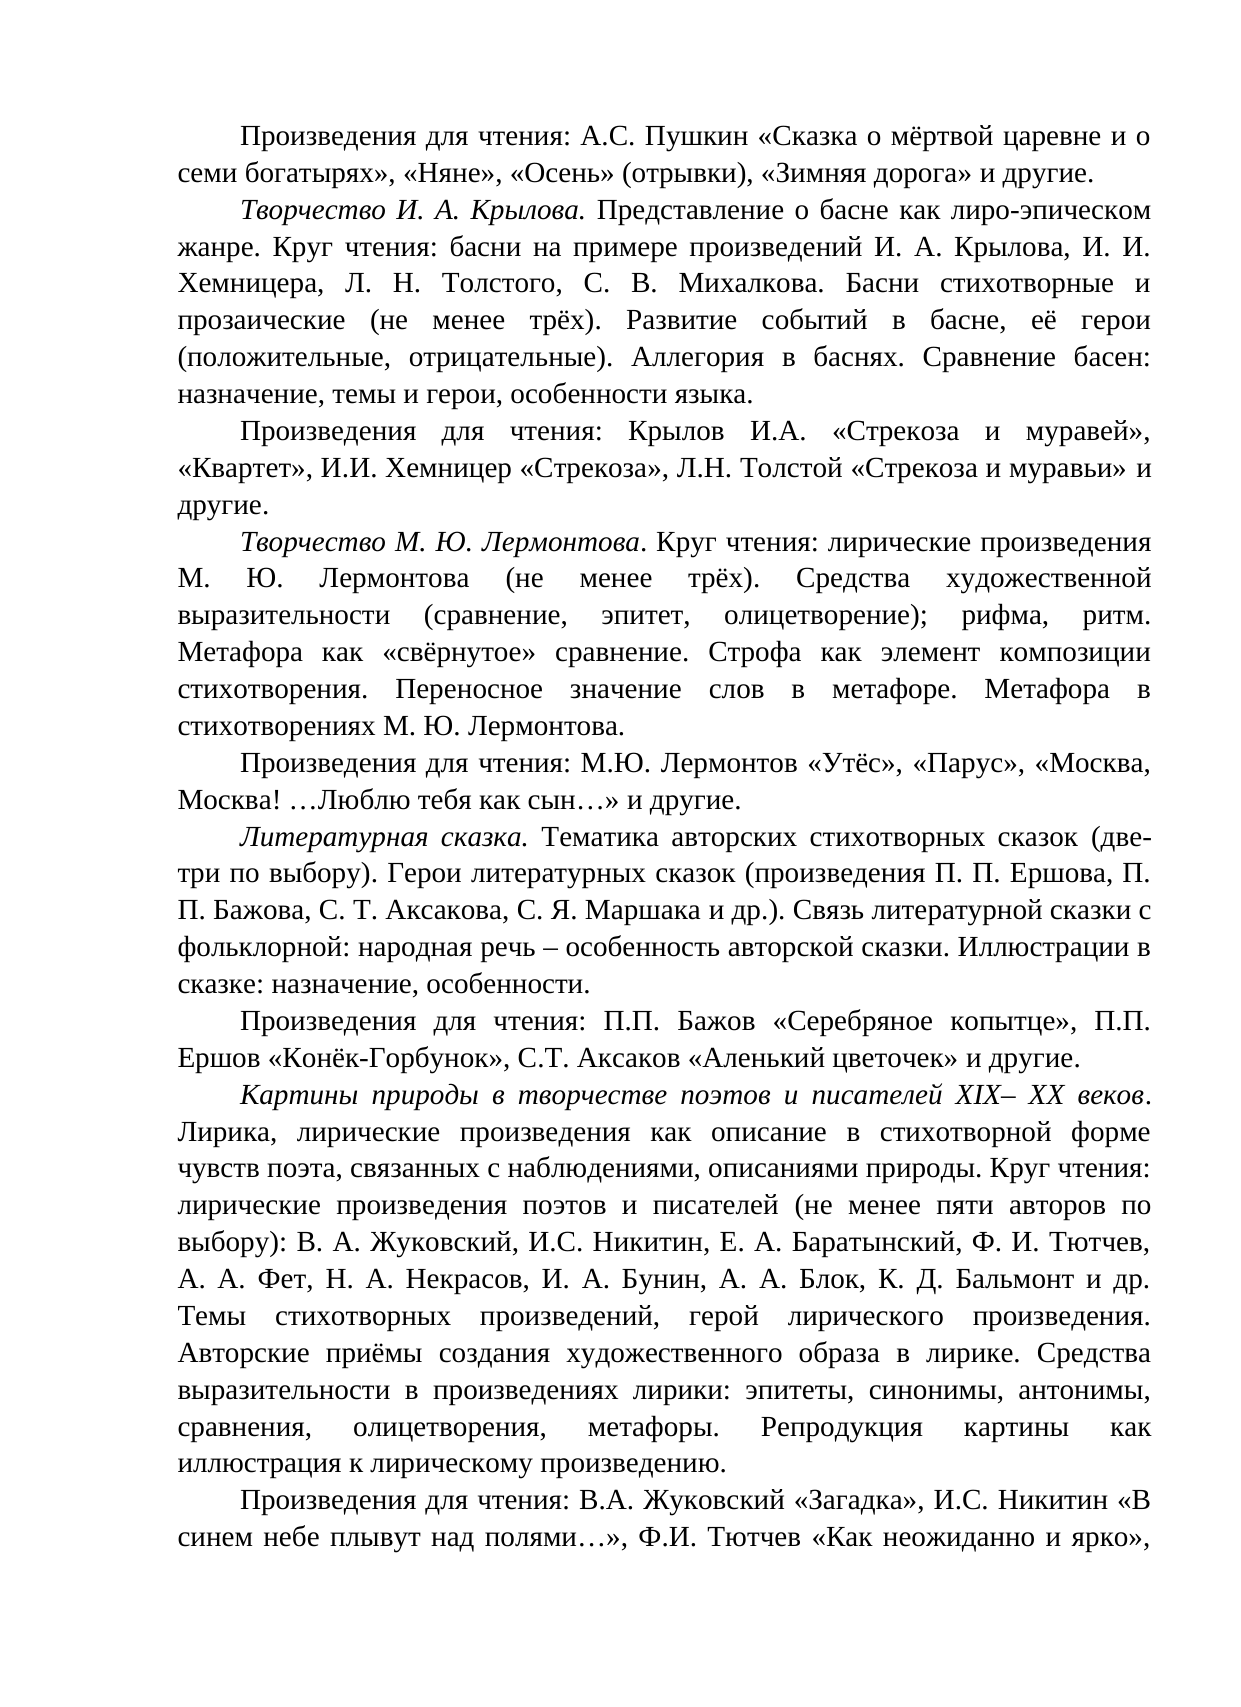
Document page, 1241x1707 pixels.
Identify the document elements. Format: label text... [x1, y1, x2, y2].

text Творчество М. Ю. Лермонтова. Круг чтения: лирические произведения М. Ю. Лермонтова (не менее трёх). Средства художественной выразительности (сравнение, эпитет, олицетворение); рифма, ритм. Метафора как «свёрнутое» сравнение. Строфа как элемент композиции стихотворения. Переносное значение слов в метафоре. Метафора в стихотворениях М. Ю. Лермонтова. [177, 524, 1152, 742]
text Произведения для чтения: Крылов И.А. «Стрекоза и муравей», «Квартет», И.И. Хемницер «Стрекоза», Л.Н. Толстой «Стрекоза и муравьи» и другие. [177, 413, 1152, 520]
text Литературная сказка. Тематика авторских стихотворных сказок (две-три по выбору). Герои литературных сказок (произведения П. П. Ершова, П. П. Бажова, С. Т. Аксакова, С. Я. Маршака и др.). Связь литературной сказки с фольклорной: народная речь – особенность авторской сказки. Иллюстрации в сказке: назначение, особенности. [177, 819, 1152, 1000]
text Произведения для чтения: М.Ю. Лермонтов «Утёс», «Парус», «Москва, Москва! …Люблю тебя как сын…» и другие. [177, 745, 1152, 815]
text Произведения для чтения: А.С. Пушкин «Сказка о мёртвой царевне и о семи богатырях», «Няне», «Осень» (отрывки), «Зимняя дорога» и другие. [177, 118, 1152, 188]
text Произведения для чтения: П.П. Бажов «Серебряное копытце», П.П. Ершов «Конёк-Горбунок», С.Т. Аксаков «Аленький цветочек» и другие. [177, 1003, 1152, 1073]
text Картины природы в творчестве поэтов и писателей ХIХ– ХХ веков. Лирика, лирические произведения как описание в стихотворной форме чувств поэта, связанных с наблюдениями, описаниями природы. Круг чтения: лирические произведения поэтов и писателей (не менее пяти авторов по выбору): В. А. Жуковский, И.С. Никитин, Е. А. Баратынский, Ф. И. Тютчев, А. А. Фет, Н. А. Некрасов, И. А. Бунин, А. А. Блок, К. Д. Бальмонт и др. Темы стихотворных произведений, герой лирического произведения. Авторские приёмы создания художественного образа в лирике. Средства выразительности в произведениях лирики: эпитеты, синонимы, антонимы, сравнения, олицетворения, метафоры. Репродукция картины как иллюстрация к лирическому произведению. [177, 1077, 1152, 1479]
text Творчество И. А. Крылова. Представление о басне как лиро-эпическом жанре. Круг чтения: басни на примере произведений И. А. Крылова, И. И. Хемницера, Л. Н. Толстого, С. В. Михалкова. Басни стихотворные и прозаические (не менее трёх). Развитие событий в басне, её герои (положительные, отрицательные). Аллегория в баснях. Сравнение басен: назначение, темы и герои, особенности языка. [177, 192, 1152, 410]
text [177, 1482, 1152, 1553]
